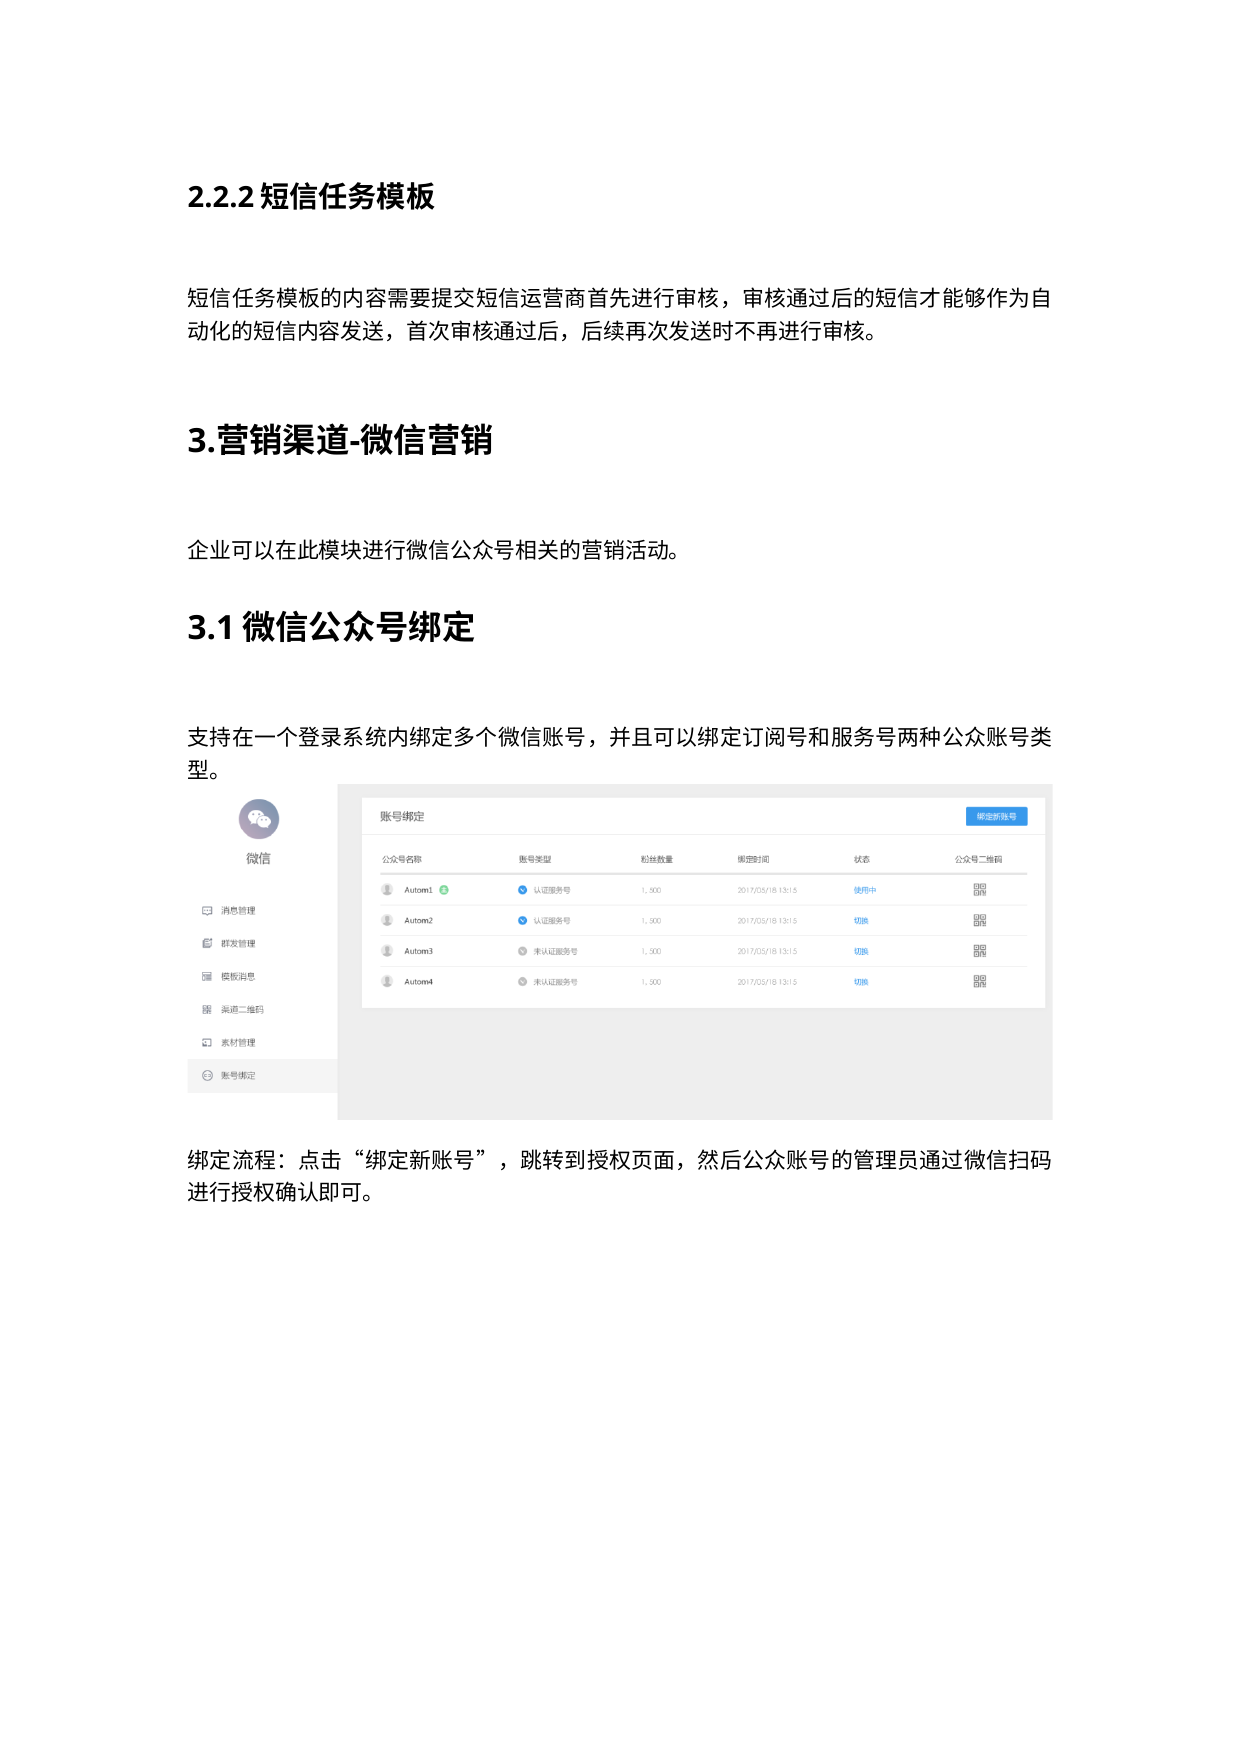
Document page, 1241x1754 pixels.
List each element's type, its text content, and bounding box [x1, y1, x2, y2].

text 绑定流程：点击“绑定新账号”，跳转到授权页面，然后公众账号的管理员通过微信扫码，进行授权确认即可。 [187, 1142, 1053, 1207]
text 支持在一个登录系统内绑定多个微信账号，并且可以绑定订阅号和服务号两种公众账号类型。 [187, 720, 1053, 784]
text 短信任务模板的内容需要提交短信运营商首先进行审核，审核通过后的短信才能够作为自动化的短信内容发送，首次审核通过后，后续再次发送时不再进行审核。 [187, 281, 1053, 346]
subtitle 2.2.2短信任务模板 [187, 162, 1053, 227]
subtitle 3.1微信公众号绑定 [187, 592, 1053, 657]
text 企业可以在此模块进行微信公众号相关的营销活动。 [187, 533, 1053, 565]
picture [187, 784, 1053, 1120]
subtitle 3.营销渠道-微信营销 [187, 405, 1053, 470]
